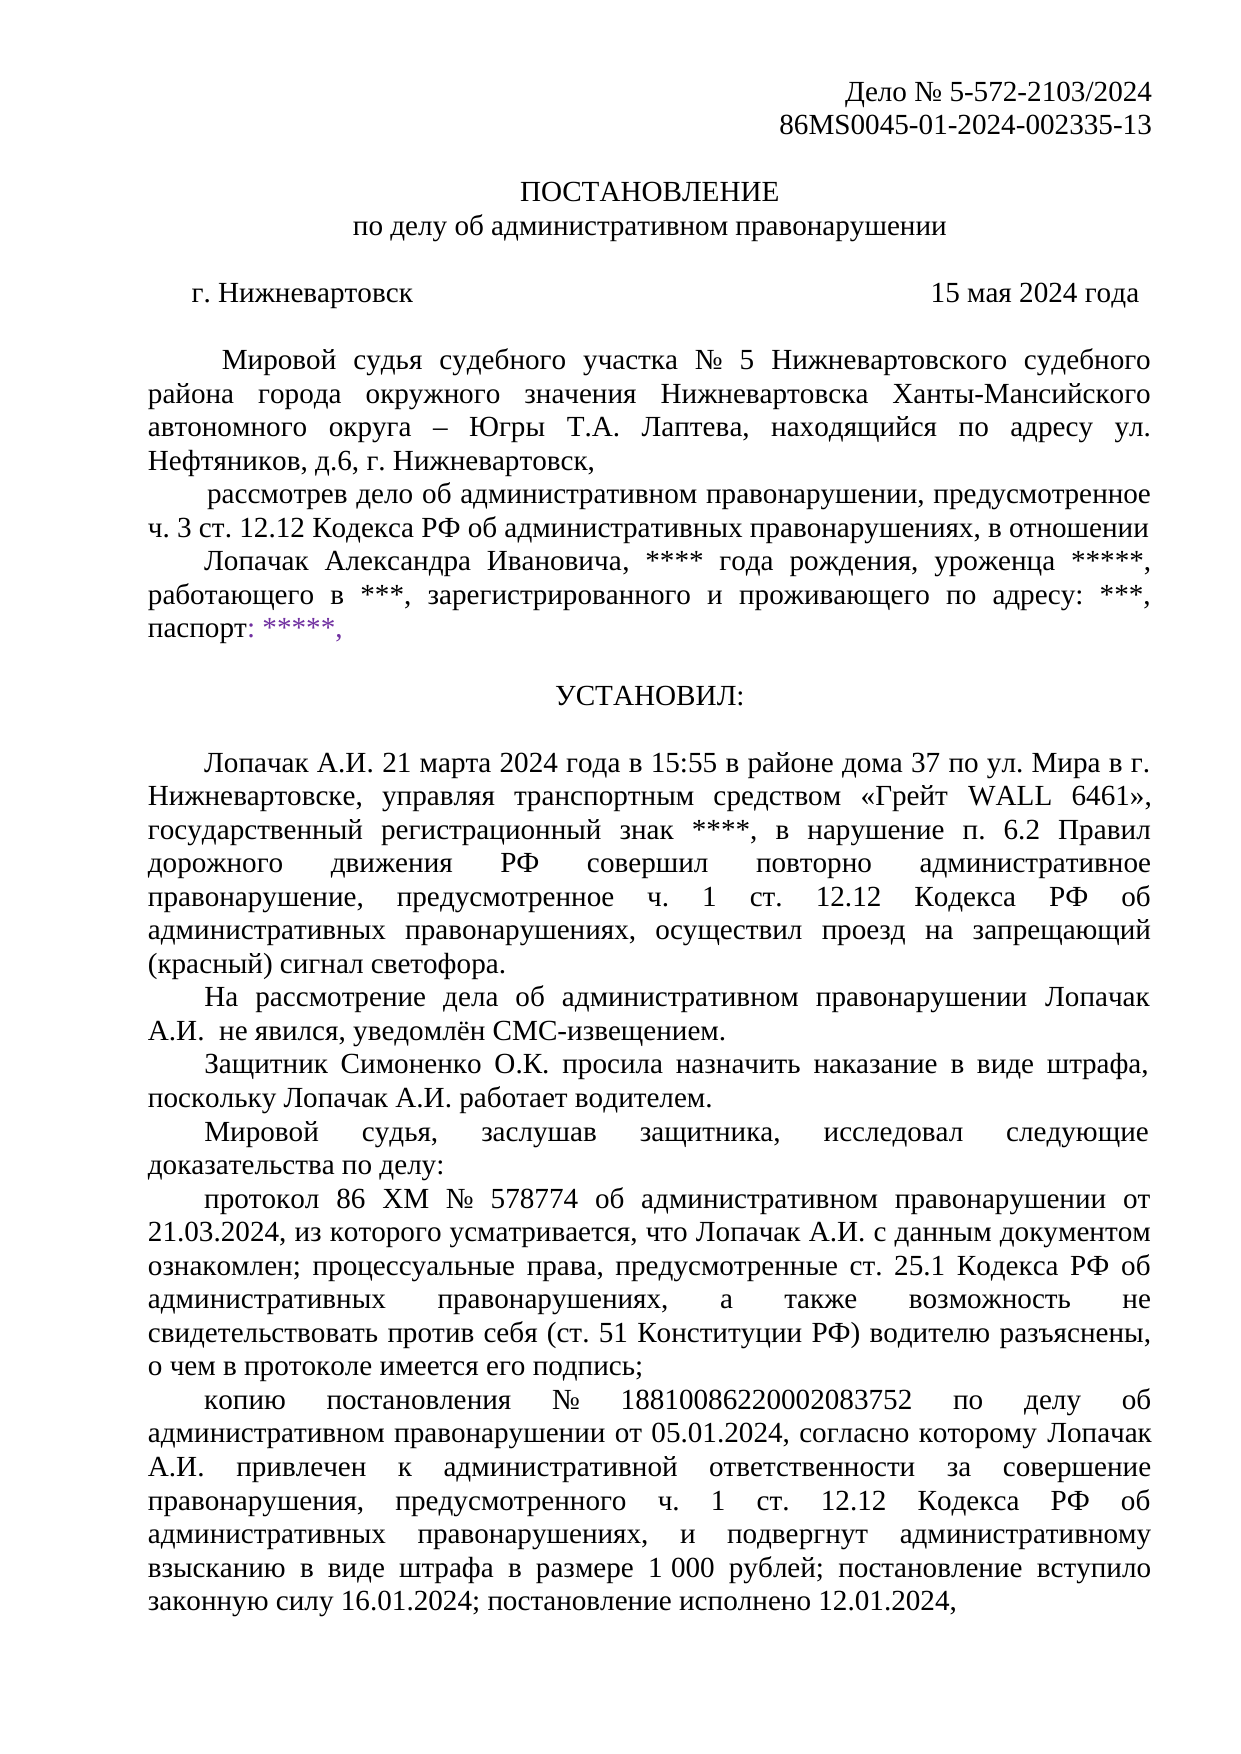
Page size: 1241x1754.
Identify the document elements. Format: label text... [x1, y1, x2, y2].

text г. Нижневартовск 15 мая 2024 года [148, 275, 1152, 309]
text ПОСТАНОВЛЕНИЕ [148, 174, 1152, 208]
text 86MS0045-01-2024-002335-13 [148, 107, 1152, 141]
text Лопачак Александра Ивановича, **** года рождения, уроженца *****, работающего в ***, зарегистрированного и проживающего по адресу: ***, паспорт: *****, [148, 543, 1152, 644]
text Дело № 5-572-2103/2024 [148, 74, 1152, 107]
text протокол 86 ХМ № 578774 об административном правонарушении от 21.03.2024, из которого усматривается, что Лопачак А.И. с данным документом ознакомлен; процессуальные права, предусмотренные ст. 25.1 Кодекса РФ об административных правонарушениях, а также возможность не свидетельствовать против себя (ст. 51 Конституции РФ) водителю разъяснены, о чем в протоколе имеется его подпись; [148, 1181, 1152, 1382]
text рассмотрев дело об административном правонарушении, предусмотренное ч. 3 ст. 12.12 Кодекса РФ об административных правонарушениях, в отношении [148, 476, 1152, 543]
text Лопачак А.И. 21 марта 2024 года в 15:55 в районе дома 37 по ул. Мира в г. Нижневартовске, управляя транспортным средством «Грейт WALL 6461», государственный регистрационный знак ****, в нарушение п. 6.2 Правил дорожного движения РФ совершил повторно административное правонарушение, предусмотренное ч. 1 ст. 12.12 Кодекса РФ об административных правонарушениях, осуществил проезд на запрещающий (красный) сигнал светофора. [148, 745, 1152, 979]
text УСТАНОВИЛ: [148, 678, 1152, 711]
text по делу об административном правонарушении [148, 208, 1152, 242]
text копию постановления № 18810086220002083752 по делу об административном правонарушении от 05.01.2024, согласно которому Лопачак А.И. привлечен к административной ответственности за совершение правонарушения, предусмотренного ч. 1 ст. 12.12 Кодекса РФ об административных правонарушениях, и подвергнут административному взысканию в виде штрафа в размере 1 000 рублей; постановление вступило законную силу 16.01.2024; постановление исполнено 12.01.2024, [148, 1382, 1152, 1617]
text Мировой судья судебного участка № 5 Нижневартовского судебного района города окружного значения Нижневартовска Ханты-Мансийского автономного округа – Югры Т.А. Лаптева, находящийся по адресу ул. Нефтяников, д.6, г. Нижневартовск, [148, 342, 1152, 476]
text Защитник Симоненко О.К. просила назначить наказание в виде штрафа, поскольку Лопачак А.И. работает водителем. [148, 1047, 1150, 1114]
text На рассмотрение дела об административном правонарушении Лопачак А.И. не явился, уведомлён СМС-извещением. [148, 979, 1150, 1047]
text Мировой судья, заслушав защитника, исследовал следующие доказательства по делу: [148, 1114, 1150, 1181]
